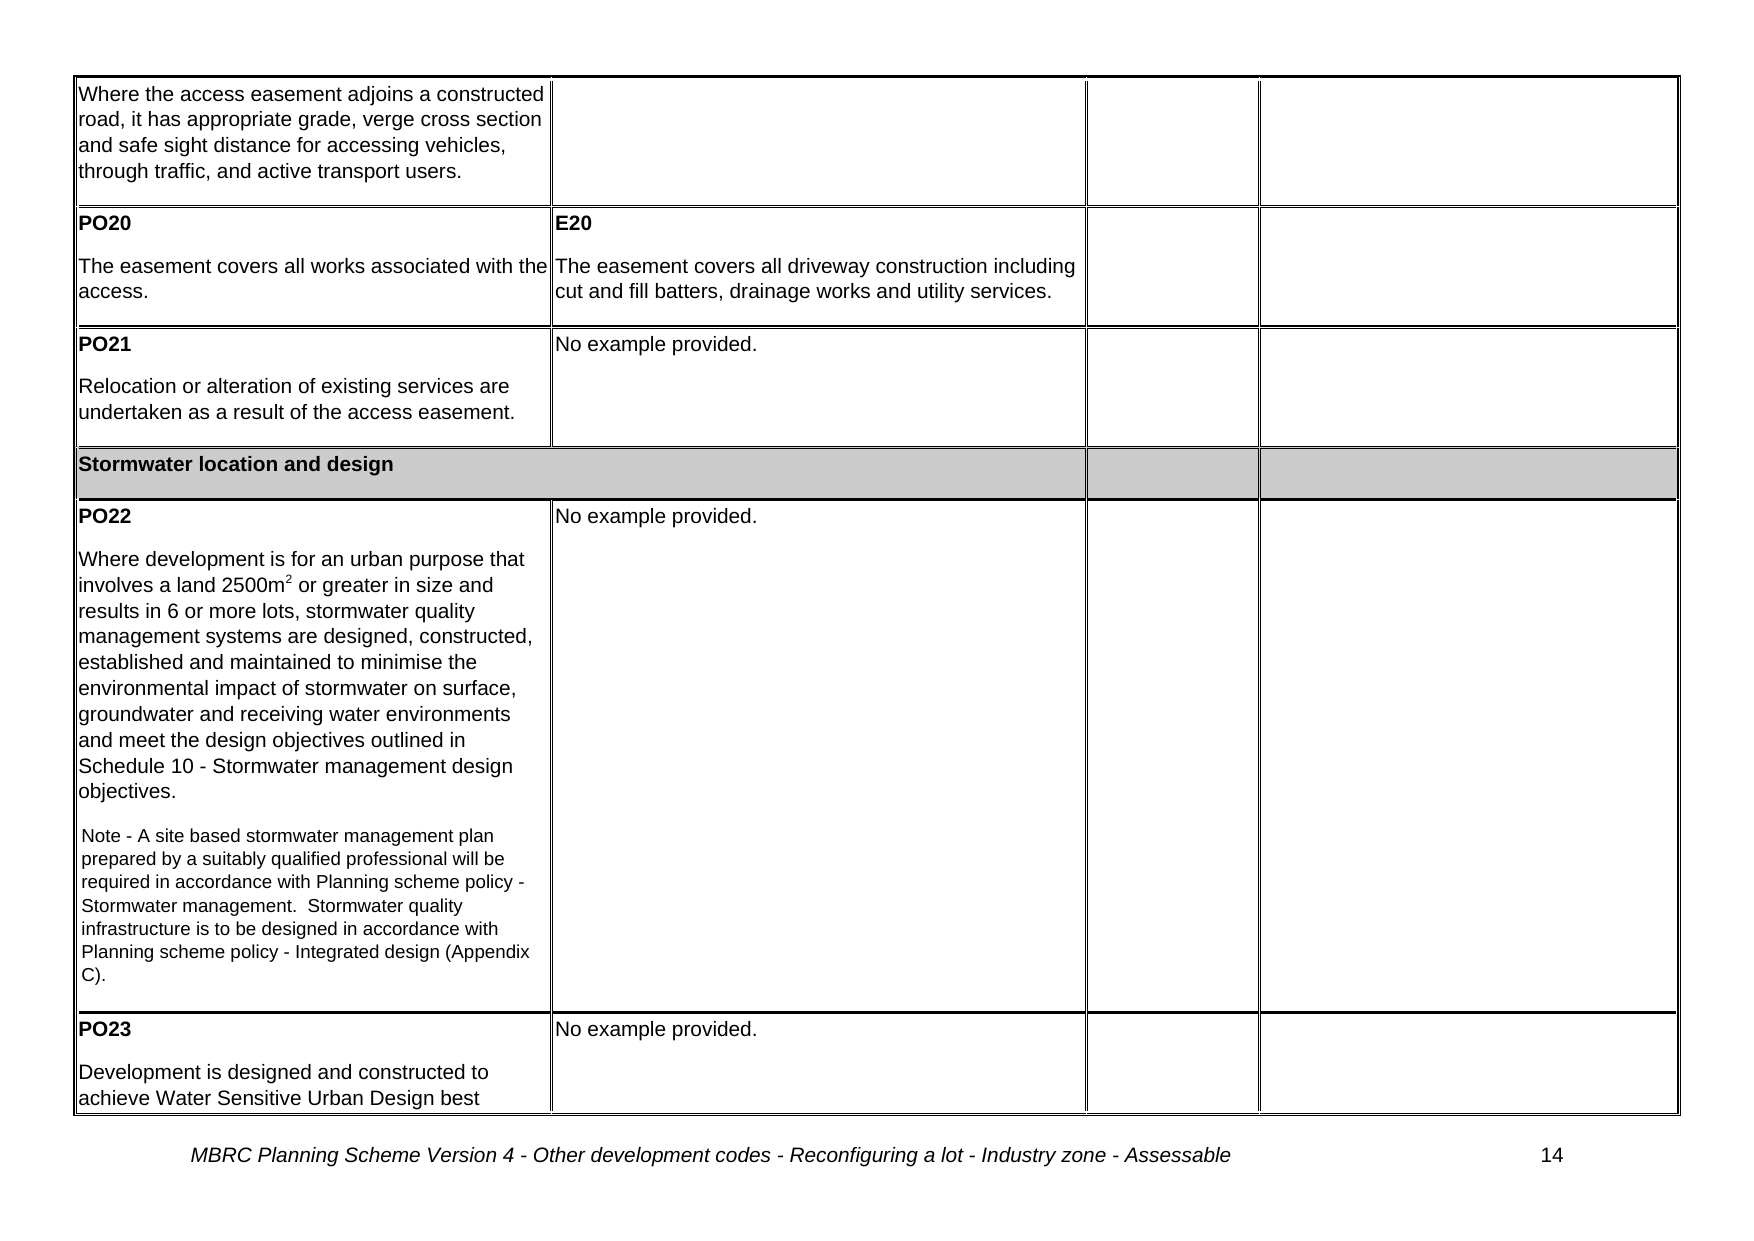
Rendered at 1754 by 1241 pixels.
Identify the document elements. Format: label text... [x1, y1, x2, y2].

table_cell Stormwater location and design [75, 446, 1086, 498]
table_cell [77, 1011, 552, 1113]
table_cell [1088, 449, 1258, 498]
table_cell No example provided. [553, 501, 1085, 1011]
table_cell [1086, 1014, 1260, 1113]
table_cell PO20 The easement covers all works associated with the access. [75, 205, 552, 325]
table_cell [1260, 205, 1679, 325]
table_cell [1086, 78, 1260, 205]
table_cell [1260, 446, 1679, 498]
table_cell [1088, 208, 1258, 325]
table_cell [1261, 325, 1678, 446]
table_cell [77, 78, 552, 205]
table_cell PO21 Relocation or alteration of existing services are undertaken as a result of the access easement. [77, 325, 550, 446]
table_cell [1261, 498, 1679, 1011]
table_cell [552, 78, 1086, 205]
table_cell PO22 Where development is for an urban purpose that involves a land 2500m2 or greater in size and results in 6 or more lots, stormwater quality management systems are designed, constructed, established and maintained to minimise the environmental impact of stormwater on surface, groundwater and receiving water environments and meet the design objectives outlined in Schedule 10 - Stormwater management design objectives. [75, 498, 550, 1011]
table_cell No example provided. [553, 329, 1085, 446]
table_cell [552, 1014, 1086, 1113]
table_cell [1088, 329, 1258, 446]
table_cell [1088, 501, 1258, 1011]
table_cell [1260, 78, 1677, 205]
table_cell E20 The easement covers all driveway construction including cut and fill batters, drainage works and utility services. [553, 208, 1085, 325]
table_cell [1260, 1011, 1677, 1113]
